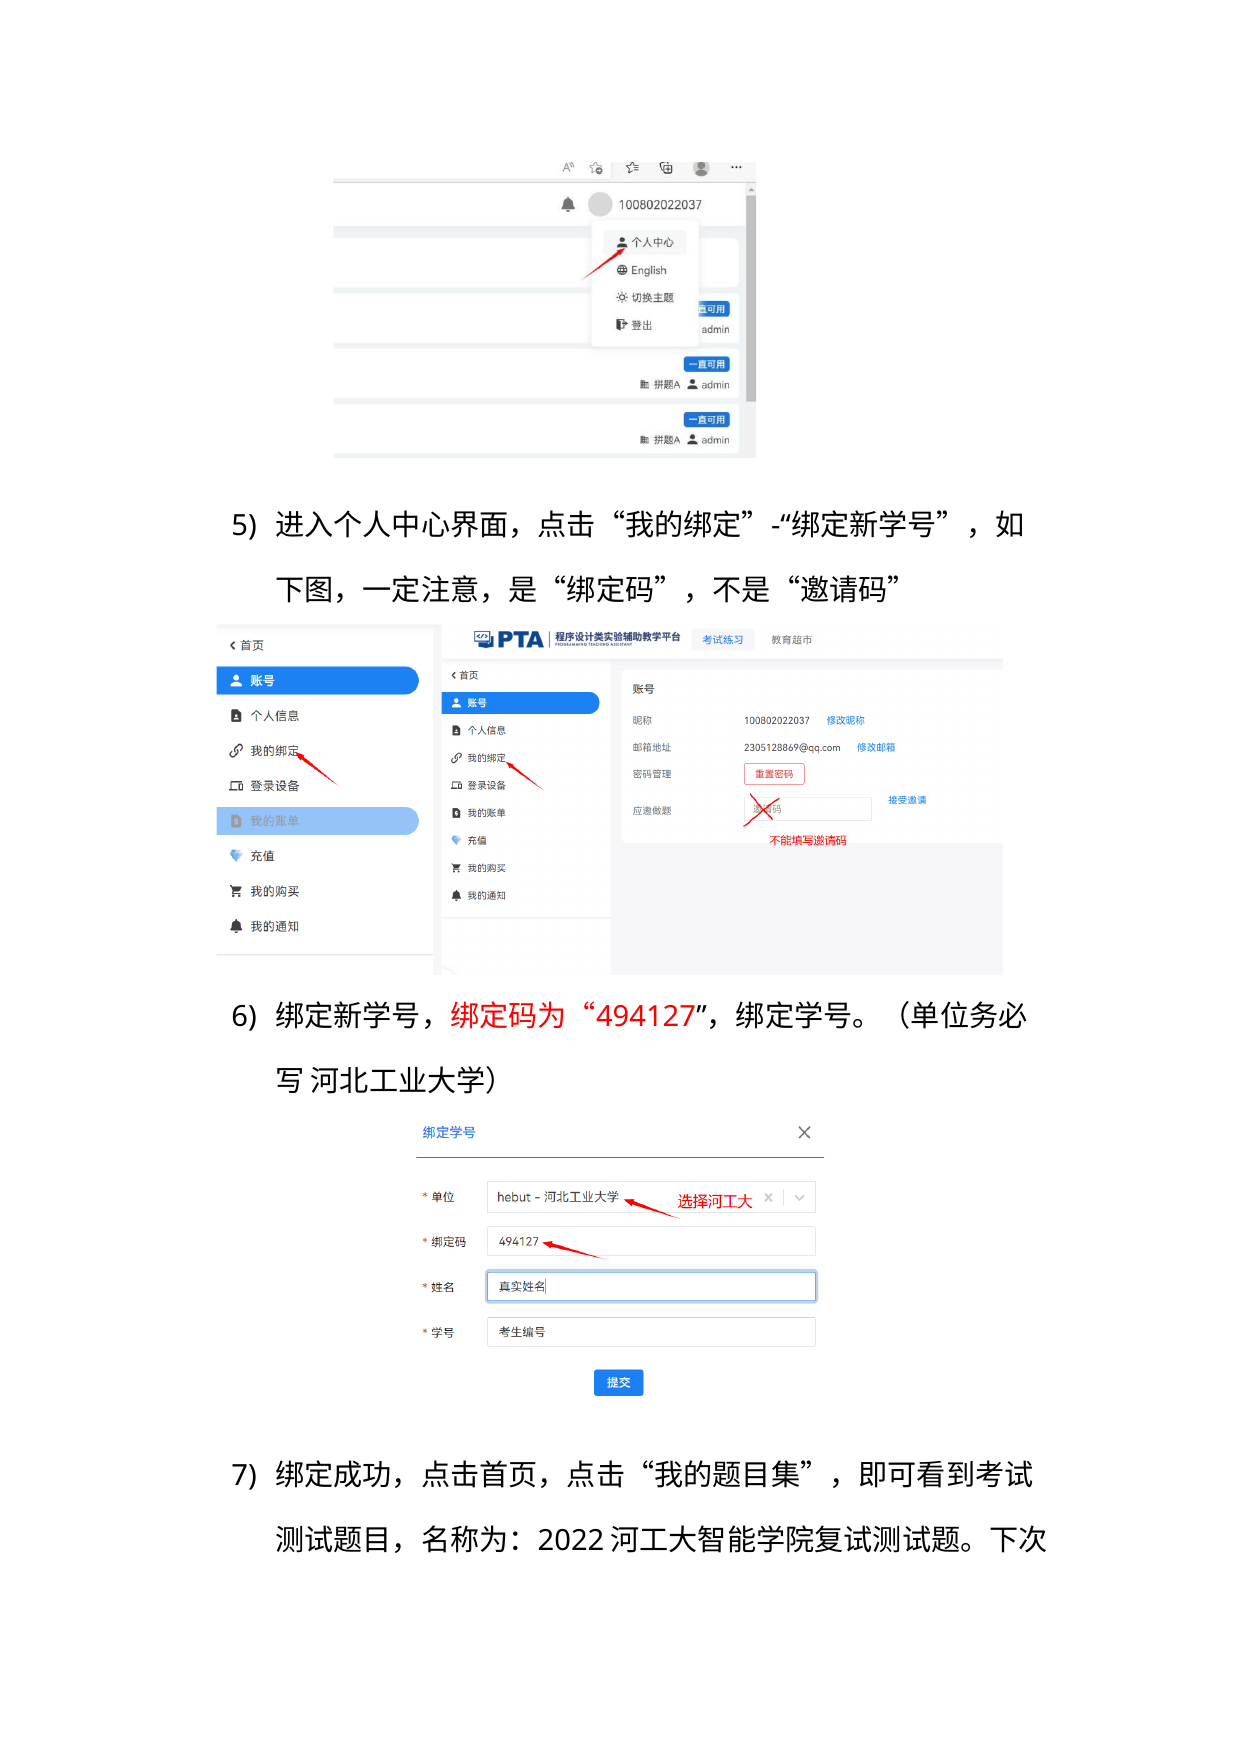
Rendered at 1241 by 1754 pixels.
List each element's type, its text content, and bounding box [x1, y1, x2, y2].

picture [333, 162, 757, 458]
picture [216, 620, 1004, 975]
list 绑定新学号，绑定码为“494127”，绑定学号。（单位务必写 河北工业大学） [231, 981, 1053, 1111]
picture [416, 1111, 825, 1407]
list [231, 1440, 1053, 1570]
list 进入个人中心界面，点击“我的绑定”-“绑定新学号”，如下图，一定注意，是“绑定码”，不是“邀请码” [231, 490, 1053, 620]
